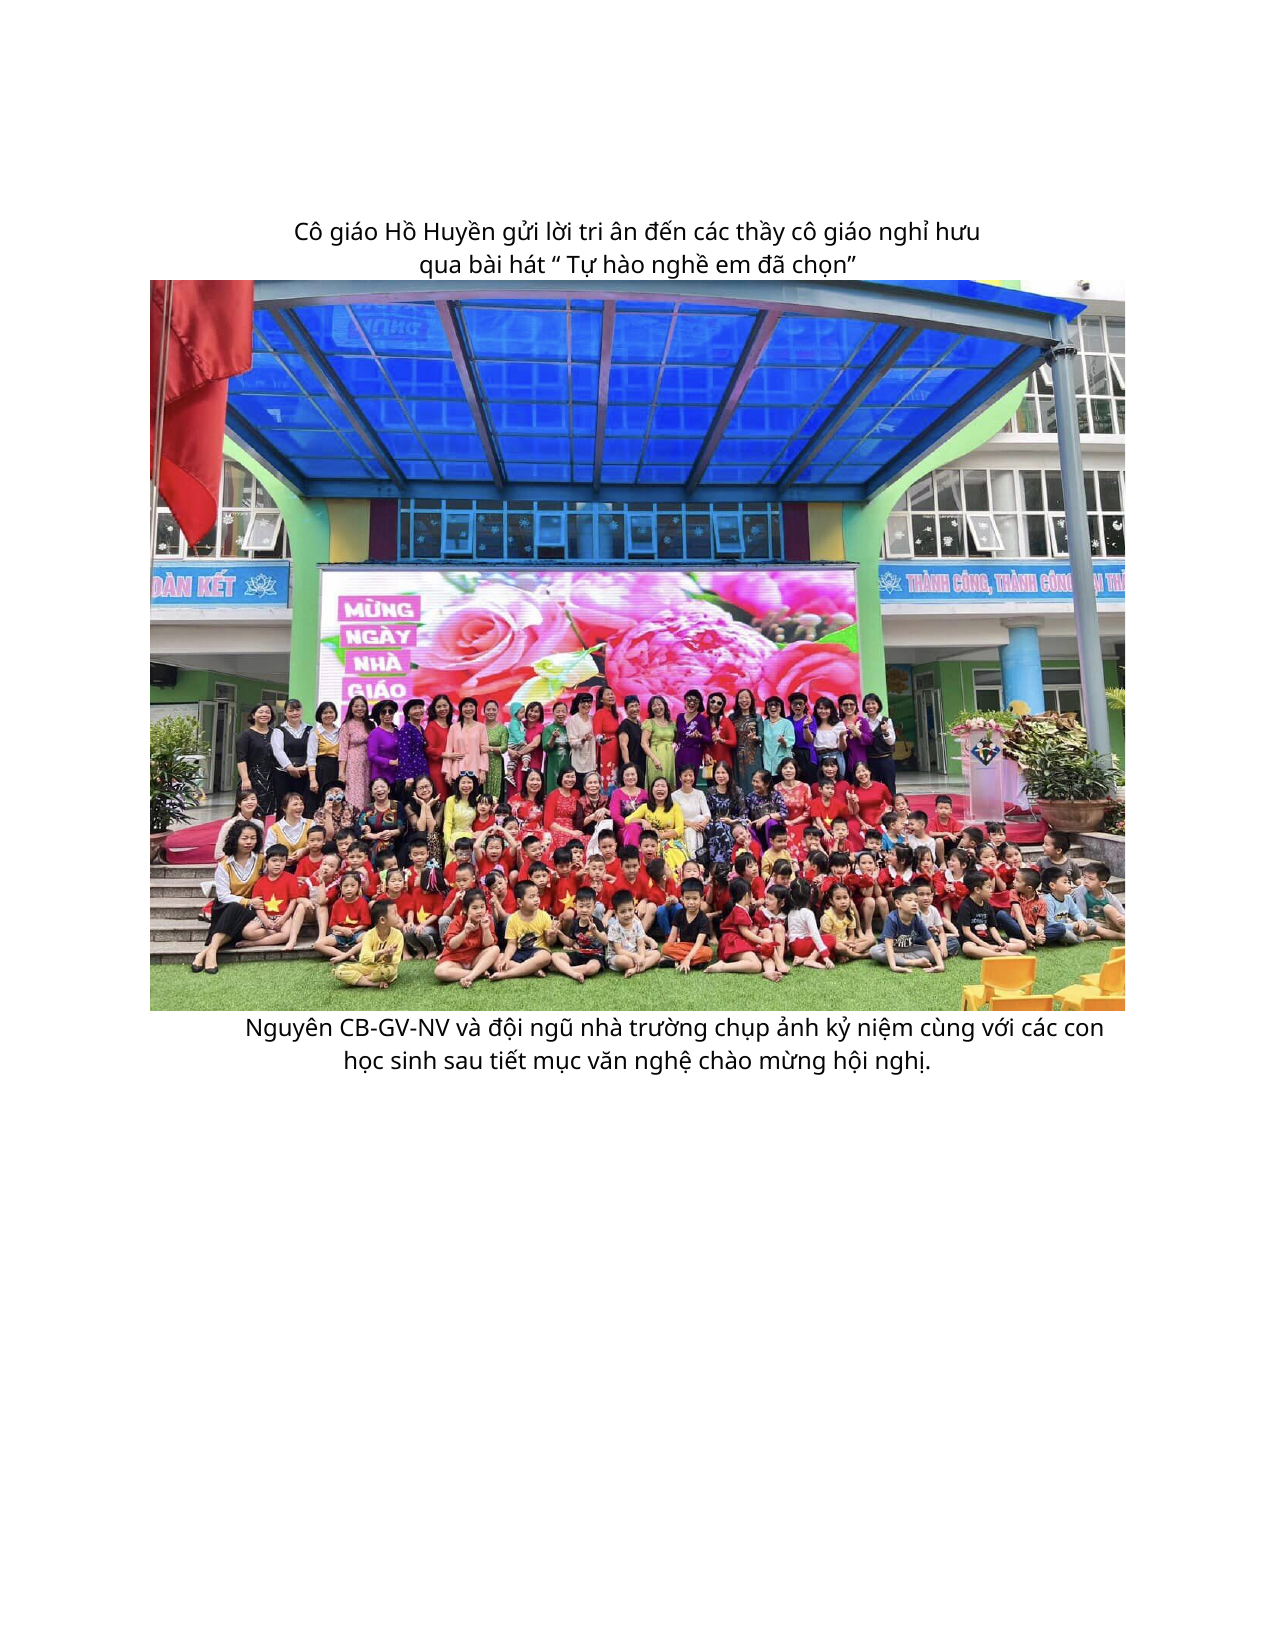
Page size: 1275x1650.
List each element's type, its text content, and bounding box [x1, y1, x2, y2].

text Nguyên CB-GV-NV và đội ngũ nhà trường chụp ảnh kỷ niệm cùng với các con học sinh sau tiết mục văn nghệ chào mừng hội nghị. [150, 1011, 1125, 1076]
text qua bài hát “ Tự hào nghề em đã chọn” [150, 248, 1125, 280]
picture [150, 280, 1125, 1011]
text Cô giáo Hồ Huyền gửi lời tri ân đến các thầy cô giáo nghỉ hưu [150, 215, 1125, 248]
